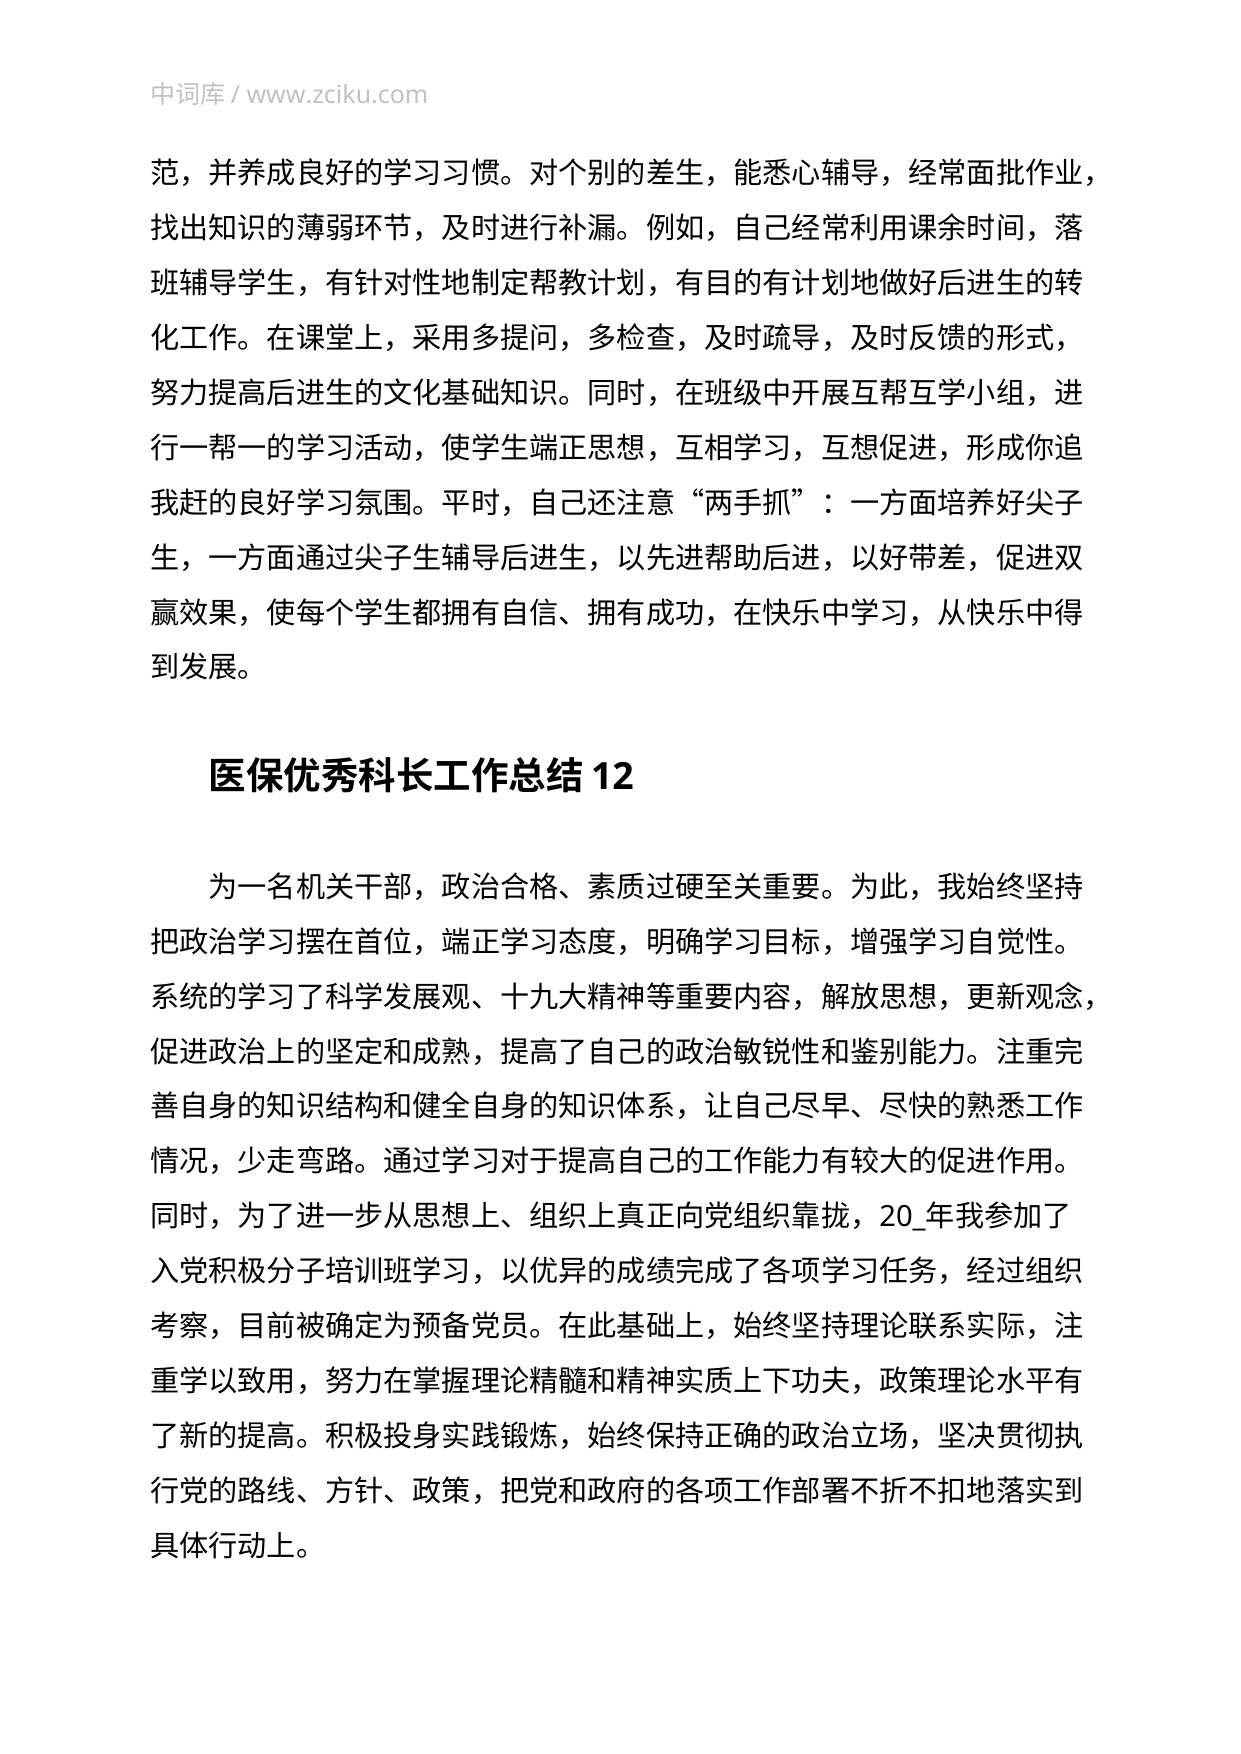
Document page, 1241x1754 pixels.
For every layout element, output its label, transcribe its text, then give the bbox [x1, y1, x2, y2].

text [150, 150, 1090, 686]
text 医保优秀科长工作总结12 [150, 746, 1090, 800]
text 为一名机关干部，政治合格、素质过硬至关重要。为此，我始终坚持把政治学习摆在首位，端正学习态度，明确学习目标，增强学习自觉性。系统的学习了科学发展观、十九大精神等重要内容，解放思想，更新观念，促进政治上的坚定和成熟，提高了自己的政治敏锐性和鉴别能力。注重完善自身的知识结构和健全自身的知识体系，让自己尽早、尽快的熟悉工作情况，少走弯路。通过学习对于提高自己的工作能力有较大的促进作用。同时，为了进一步从思想上、组织上真正向党组织靠拢，20_年我参加了入党积极分子培训班学习，以优异的成绩完成了各项学习任务，经过组织考察，目前被确定为预备党员。在此基础上，始终坚持理论联系实际，注重学以致用，努力在掌握理论精髓和精神实质上下功夫，政策理论水平有了新的提高。积极投身实践锻炼，始终保持正确的政治立场，坚决贯彻执行党的路线、方针、政策，把党和政府的各项工作部署不折不扣地落实到具体行动上。 [150, 863, 1090, 1564]
